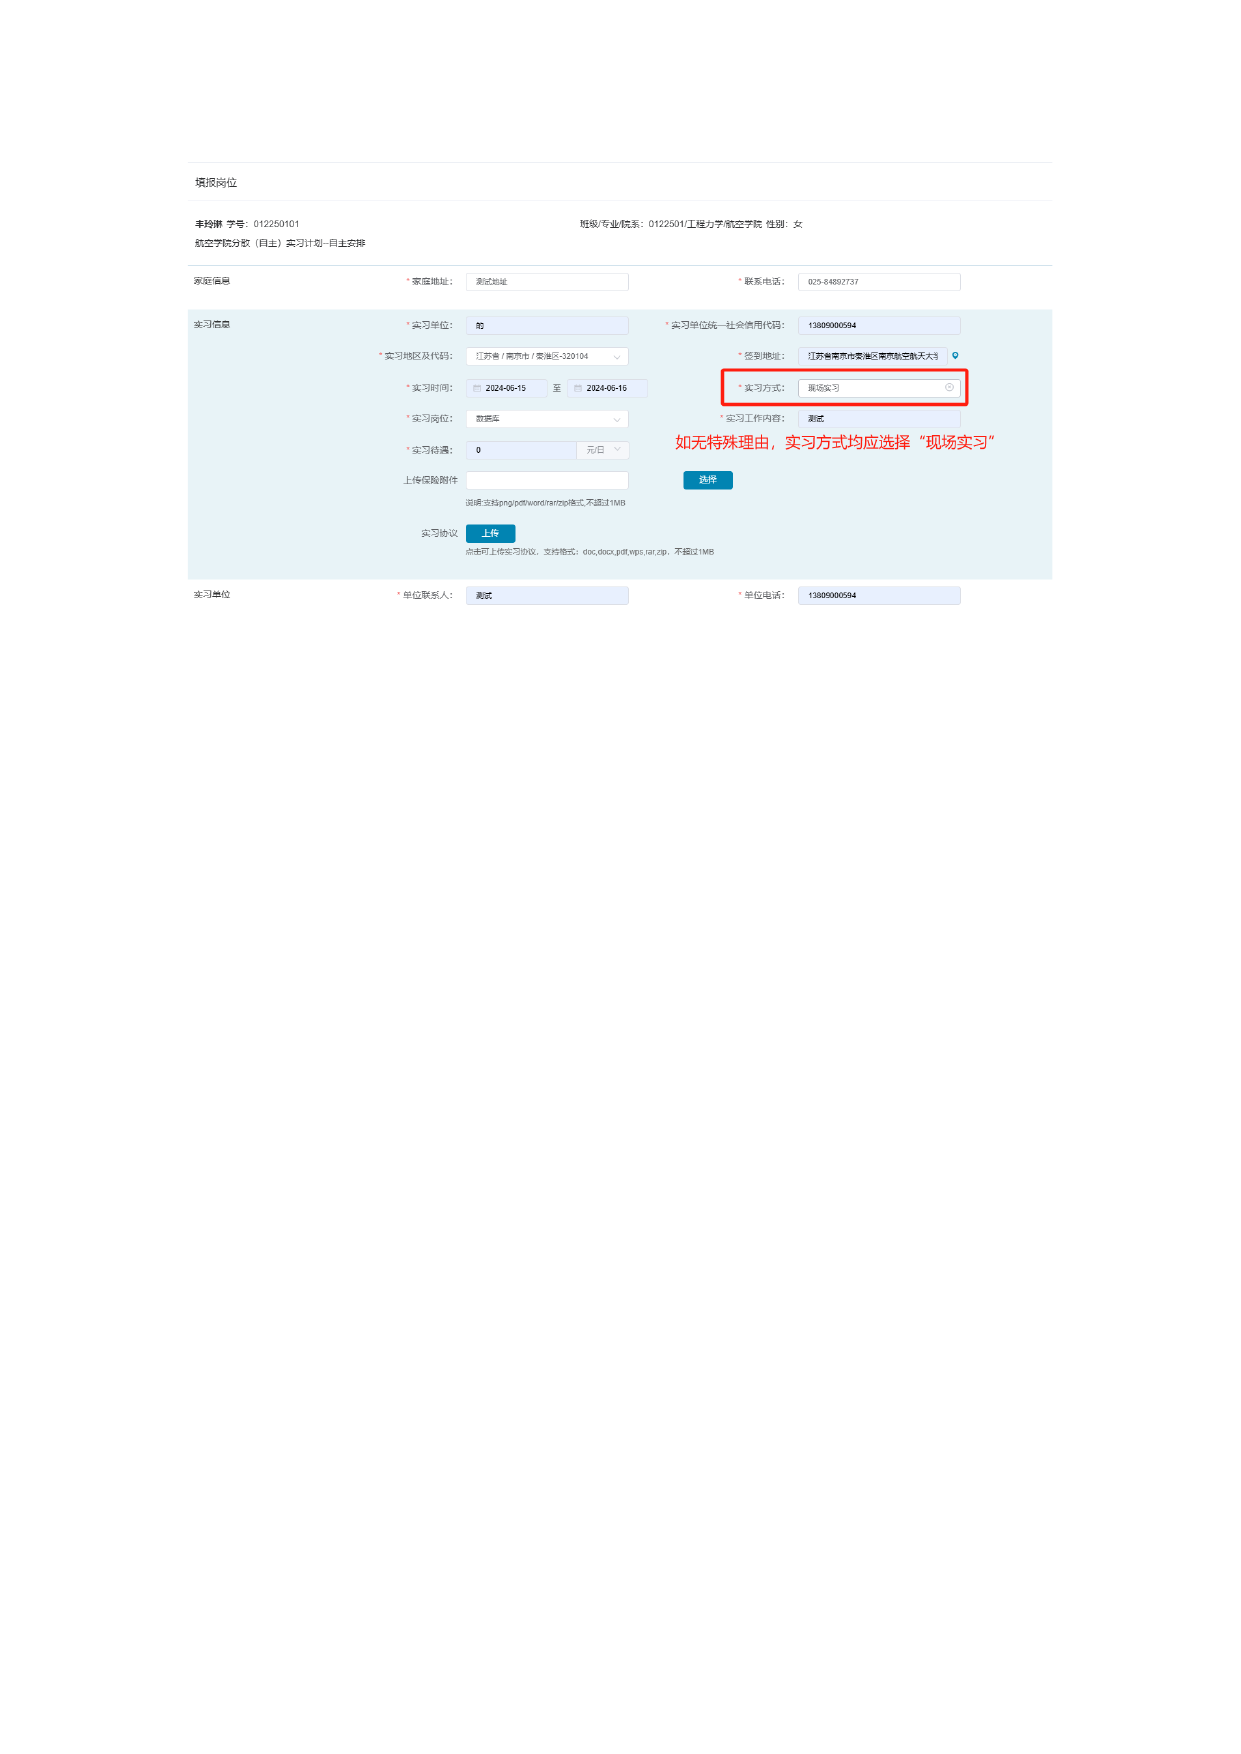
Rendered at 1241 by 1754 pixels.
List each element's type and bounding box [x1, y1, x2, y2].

picture [187, 162, 1053, 609]
